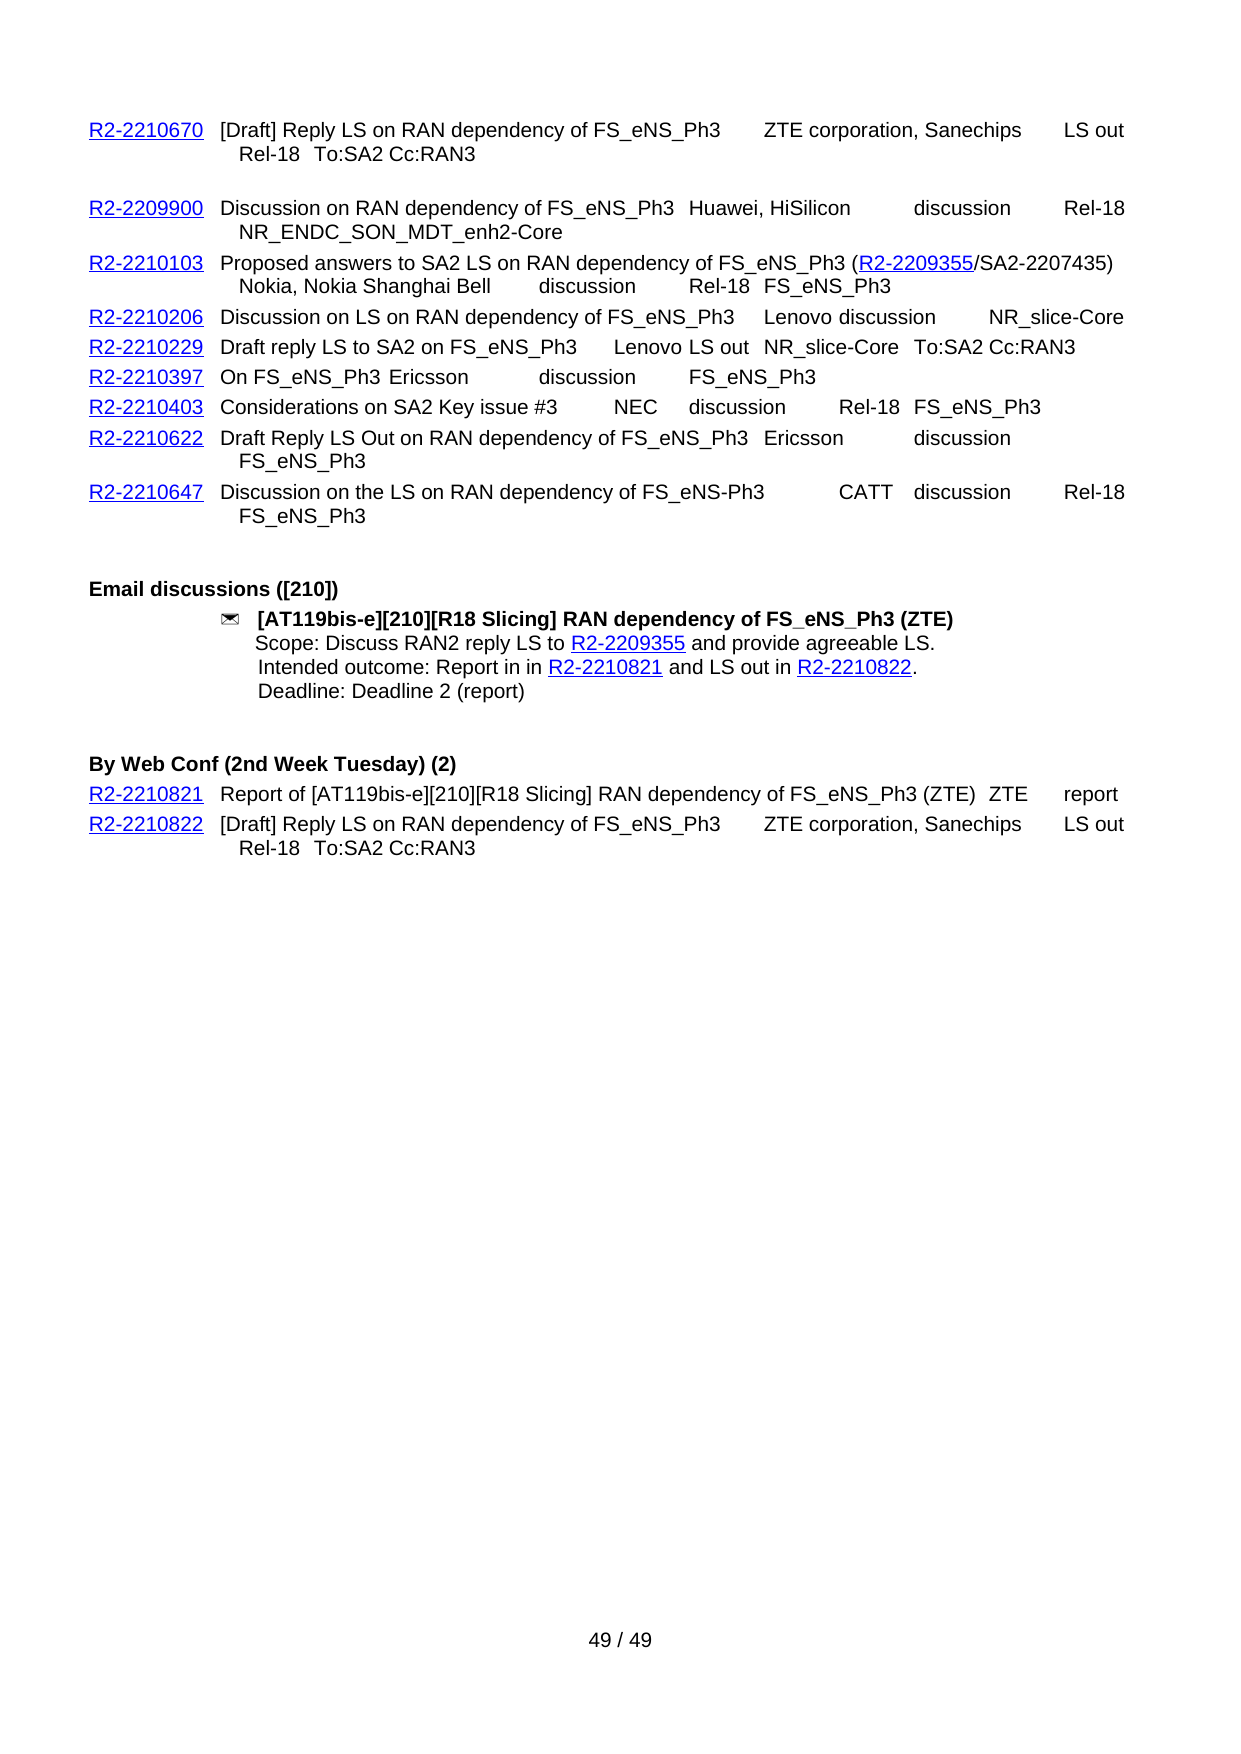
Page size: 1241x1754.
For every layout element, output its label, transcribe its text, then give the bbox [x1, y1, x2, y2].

title R2-2210622 Draft Reply LS Out on RAN dependency of FS_eNS_Ph3 Ericsson discussion FS_eNS_Ph3 [89, 425, 1152, 473]
title R2-2210103 Proposed answers to SA2 LS on RAN dependency of FS_eNS_Ph3 (R2-2209355/SA2-2207435) Nokia, Nokia Shanghai Bell discussion Rel-18 FS_eNS_Ph3 [89, 250, 1152, 298]
title R2-2210670 [Draft] Reply LS on RAN dependency of FS_eNS_Ph3 ZTE corporation, Sanechips LS out Rel-18 To:SA2 Cc:RAN3 [89, 118, 1152, 166]
text Intended outcome: Report in in R2-2210821 and LS out in R2-2210822. [220, 655, 1152, 679]
title R2-2210647 Discussion on the LS on RAN dependency of FS_eNS-Ph3 CATT discussion Rel-18 FS_eNS_Ph3 [89, 479, 1152, 527]
title R2-2210822 [Draft] Reply LS on RAN dependency of FS_eNS_Ph3 ZTE corporation, Sanechips LS out Rel-18 To:SA2 Cc:RAN3 [89, 812, 1152, 860]
title R2-2210403 Considerations on SA2 Key issue #3 NEC discussion Rel-18 FS_eNS_Ph3 [89, 395, 1152, 419]
title R2-2210821 Report of [AT119bis-e][210][R18 Slicing] RAN dependency of FS_eNS_Ph3 (ZTE) ZTE report [89, 782, 1152, 806]
text Scope: Discuss RAN2 reply LS to R2-2209355 and provide agreeable LS. [220, 631, 1152, 655]
title R2-2210397 On FS_eNS_Ph3 Ericsson discussion FS_eNS_Ph3 [89, 365, 1152, 389]
text Email discussions ([210]) [89, 576, 1152, 600]
title R2-2210229 Draft reply LS to SA2 on FS_eNS_Ph3 Lenovo LS out NR_slice-Core To:SA2 Cc:RAN3 [89, 335, 1152, 359]
title R2-2210206 Discussion on LS on RAN dependency of FS_eNS_Ph3 Lenovo discussion NR_slice-Core [89, 304, 1152, 328]
title R2-2209900 Discussion on RAN dependency of FS_eNS_Ph3 Huawei, HiSilicon discussion Rel-18 NR_ENDC_SON_MDT_enh2-Core [89, 196, 1152, 244]
text [AT119bis-e][210][R18 Slicing] RAN dependency of FS_eNS_Ph3 (ZTE) [220, 607, 1152, 631]
text Deadline: Deadline 2 (report) [220, 679, 1152, 703]
text By Web Conf (2nd Week Tuesday) (2) [89, 752, 1152, 776]
